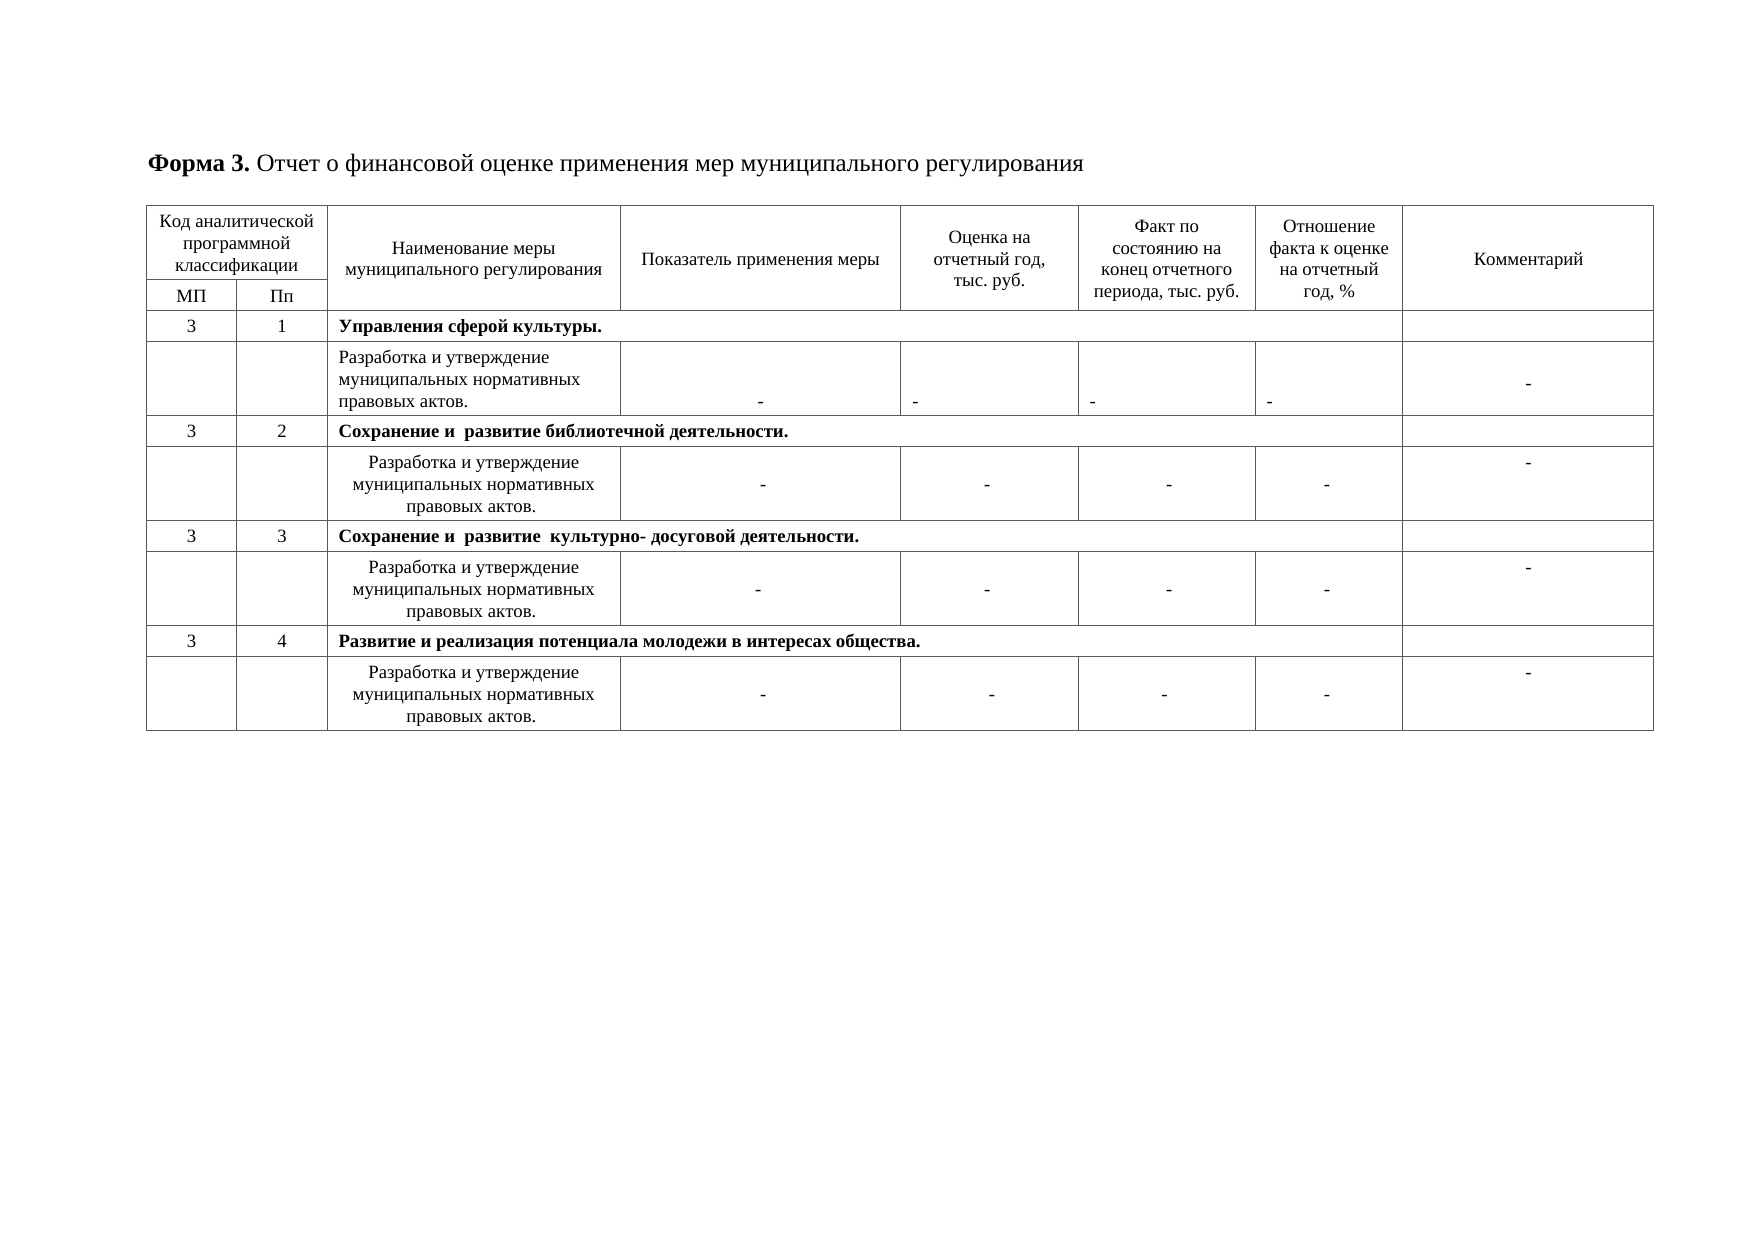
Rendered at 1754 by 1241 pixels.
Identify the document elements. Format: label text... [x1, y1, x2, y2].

table_cell [1403, 416, 1653, 446]
table_cell [147, 657, 236, 730]
table_cell [1403, 626, 1653, 656]
table_cell [147, 552, 236, 625]
table_cell Пп [237, 280, 327, 310]
table_cell - [1256, 447, 1402, 520]
table_cell - [1403, 552, 1653, 625]
table_cell - [1256, 657, 1402, 730]
table_header Наименование меры муниципального регулирования [328, 206, 620, 310]
table_cell - [1403, 657, 1653, 730]
table_cell 3 [147, 626, 236, 656]
table_cell Разработка и утверждение муниципальных нормативных правовых актов. [328, 657, 620, 730]
table_header Комментарий [1403, 206, 1653, 310]
table_cell - [901, 447, 1078, 520]
table_header Оценка на отчетный год, тыс. руб. [901, 206, 1078, 310]
table_cell 3 [147, 311, 236, 341]
table_cell Разработка и утверждение муниципальных нормативных правовых актов. [328, 447, 620, 520]
table_cell 3 [237, 521, 327, 551]
table_cell 3 [147, 416, 236, 446]
table_cell - [1256, 552, 1402, 625]
table_cell Развитие и реализация потенциала молодежи в интересах общества. [328, 626, 1402, 656]
table_cell Сохранение и развитие библиотечной деятельности. [328, 416, 1402, 446]
table_header Отношение факта к оценке на отчетный год, % [1256, 206, 1402, 310]
table_cell [1403, 311, 1653, 341]
table_cell МП [147, 280, 236, 310]
table_cell - [1079, 342, 1255, 415]
table_cell - [1403, 447, 1653, 520]
table_header Факт по состоянию на конец отчетного периода, тыс. руб. [1079, 206, 1255, 310]
table_cell - [621, 447, 900, 520]
table_cell - [901, 657, 1078, 730]
table_cell - [1079, 657, 1255, 730]
table_cell - [1256, 342, 1402, 415]
table_cell - [1079, 447, 1255, 520]
table_cell - [901, 342, 1078, 415]
table_cell - [621, 342, 900, 415]
table_cell 3 [147, 521, 236, 551]
text Форма 3. Отчет о финансовой оценке применения мер муниципального регулирования [148, 148, 1606, 176]
table_cell 1 [237, 311, 327, 341]
table_cell - [621, 657, 900, 730]
table_cell Разработка и утверждение муниципальных нормативных правовых актов. [328, 342, 620, 415]
table_cell - [621, 552, 900, 625]
table_cell - [901, 552, 1078, 625]
table_cell [147, 447, 236, 520]
table_cell Управления сферой культуры. [328, 311, 1402, 341]
table_cell 4 [237, 626, 327, 656]
table_cell Разработка и утверждение муниципальных нормативных правовых актов. [328, 552, 620, 625]
table_cell [237, 447, 327, 520]
table_cell - [1403, 342, 1653, 415]
table_cell [237, 552, 327, 625]
table_cell 2 [237, 416, 327, 446]
table_cell [237, 657, 327, 730]
table_cell Сохранение и развитие культурно- досуговой деятельности. [328, 521, 1402, 551]
table_cell [237, 342, 327, 415]
table_cell [1403, 521, 1653, 551]
table_cell - [1079, 552, 1255, 625]
table_cell [147, 342, 236, 415]
table_header Код аналитической программной классификации [147, 206, 327, 279]
table_header Показатель применения меры [621, 206, 900, 310]
